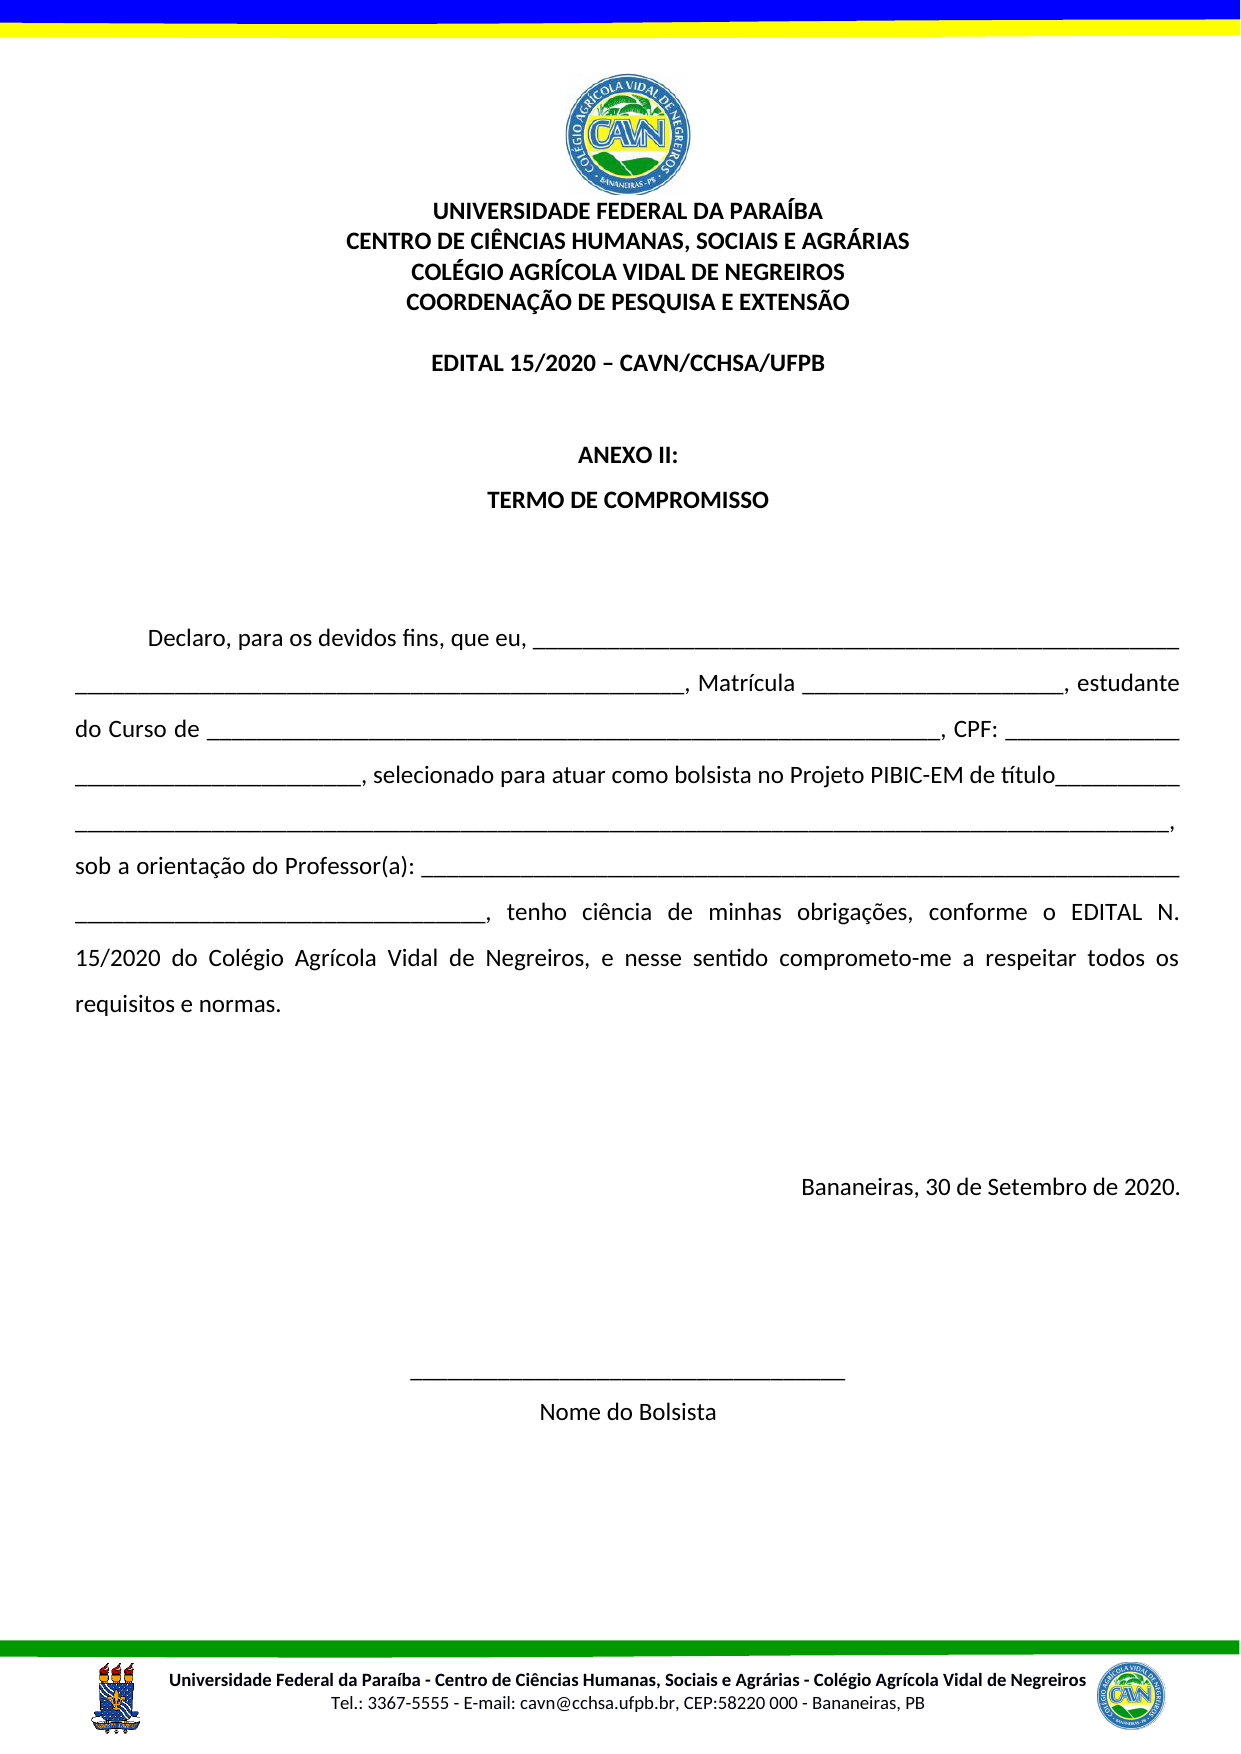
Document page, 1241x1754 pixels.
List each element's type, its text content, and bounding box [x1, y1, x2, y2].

text Declaro, para os devidos fins, que eu, ____________________________________________________ _________________________________________________, Matrícula _____________________, estudante do Curso de ___________________________________________________________, CPF: ______________ _______________________, selecionado para atuar como bolsista no Projeto PIBIC-EM de título__________ ________________________________________________________________________________________, sob a orientação do Professor(a): _____________________________________________________________ _________________________________, tenho ciência de minhas obrigações, conforme o EDITAL N. 15/2020 do Colégio Agrícola Vidal de Negreiros, e nesse sentido comprometo-me a respeitar todos os requisitos e normas. [75, 622, 1181, 1018]
text CENTRO DE CIÊNCIAS HUMANAS, SOCIAIS E AGRÁRIAS [75, 225, 1181, 256]
text EDITAL 15/2020 – CAVN/CCHSA/UFPB [75, 347, 1181, 378]
text ANEXO II: [75, 439, 1181, 469]
text COLÉGIO AGRÍCOLA VIDAL DE NEGREIROS [75, 256, 1181, 286]
picture [1097, 1662, 1167, 1730]
text UNIVERSIDADE FEDERAL DA PARAÍBA [75, 195, 1181, 225]
text Nome do Bolsista [75, 1397, 1181, 1427]
text ___________________________________ [75, 1353, 1181, 1384]
picture [91, 1663, 140, 1734]
text TERMO DE COMPROMISSO [75, 485, 1181, 515]
text COORDENAÇÃO DE PESQUISA E EXTENSÃO [75, 286, 1181, 317]
text Bananeiras, 30 de Setembro de 2020. [75, 1171, 1181, 1201]
